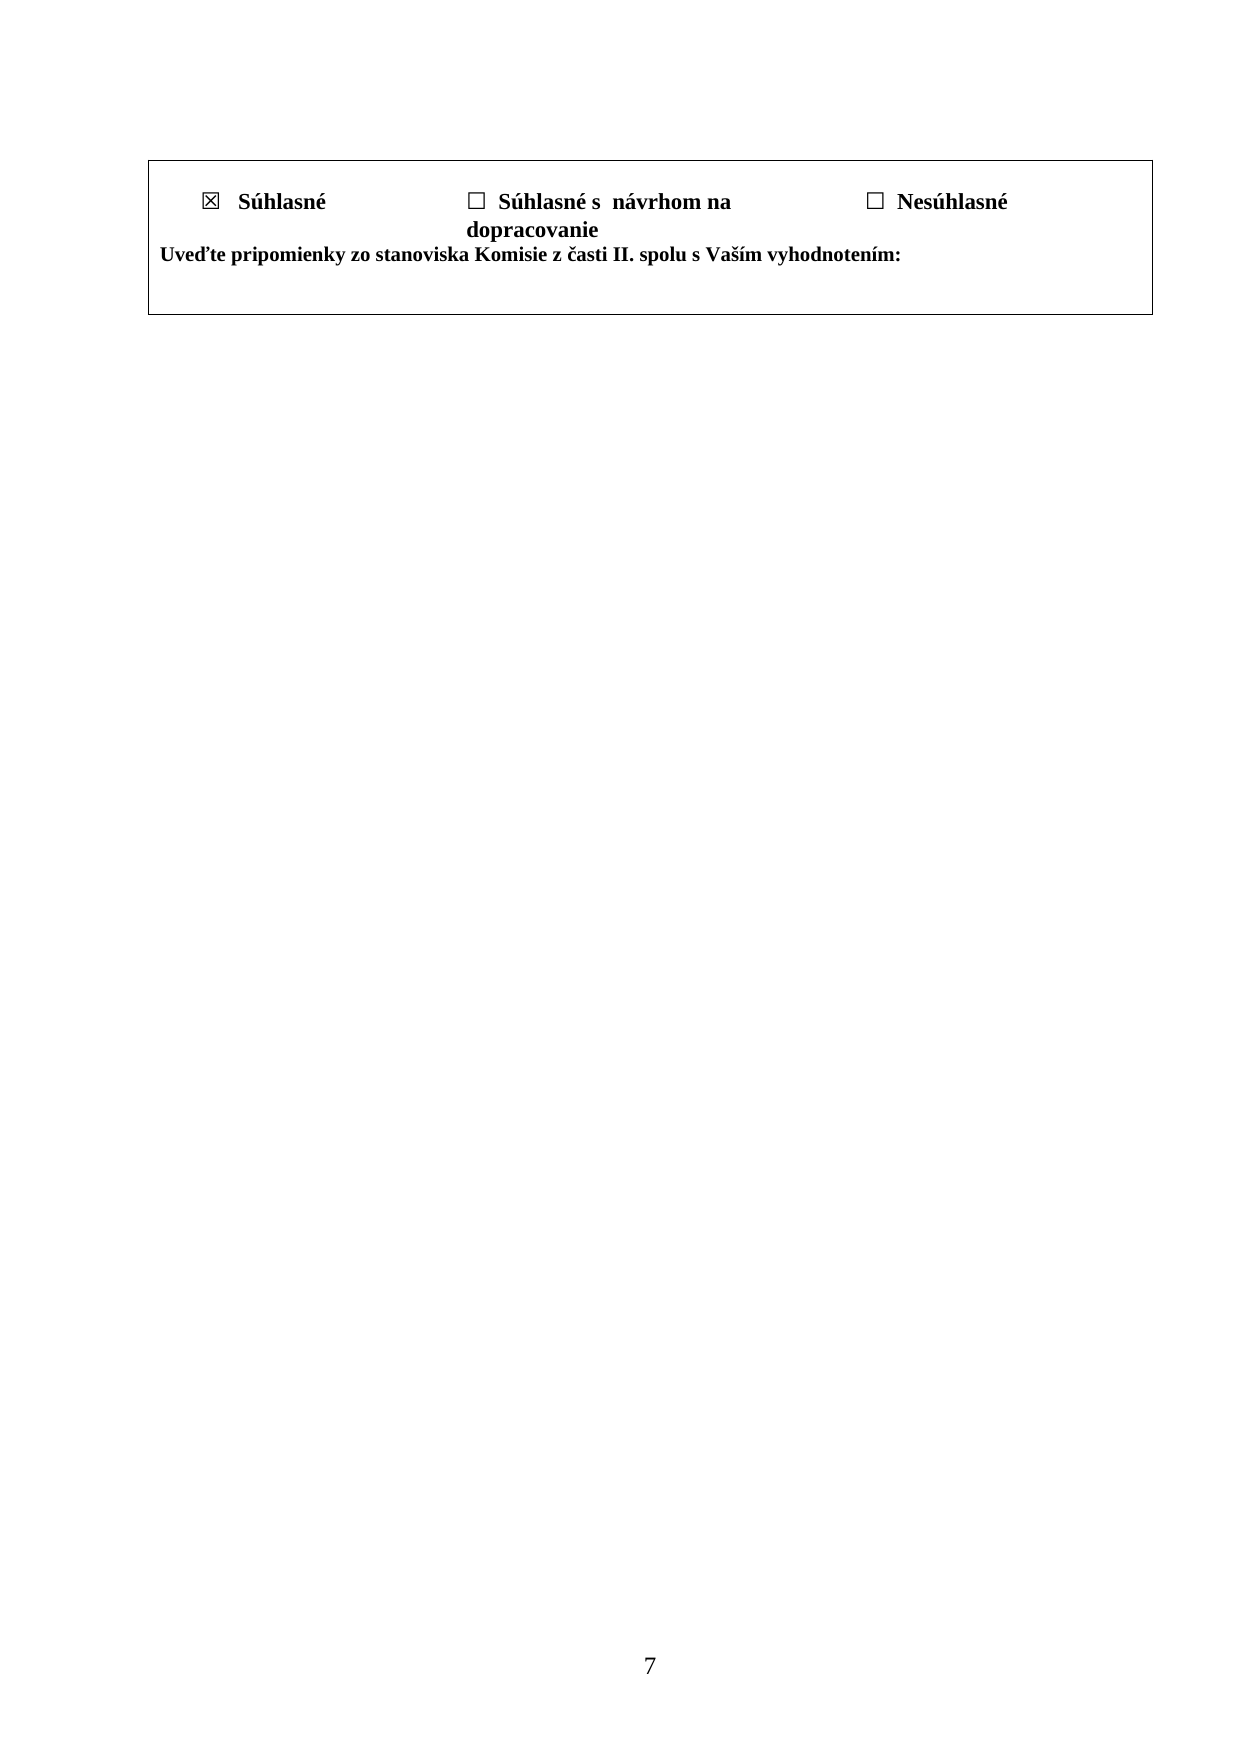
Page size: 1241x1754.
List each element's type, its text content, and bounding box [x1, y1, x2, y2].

table_cell Uveďte pripomienky zo stanoviska Komisie z časti II. spolu s Vaším vyhodnotením: [149, 161, 1152, 314]
